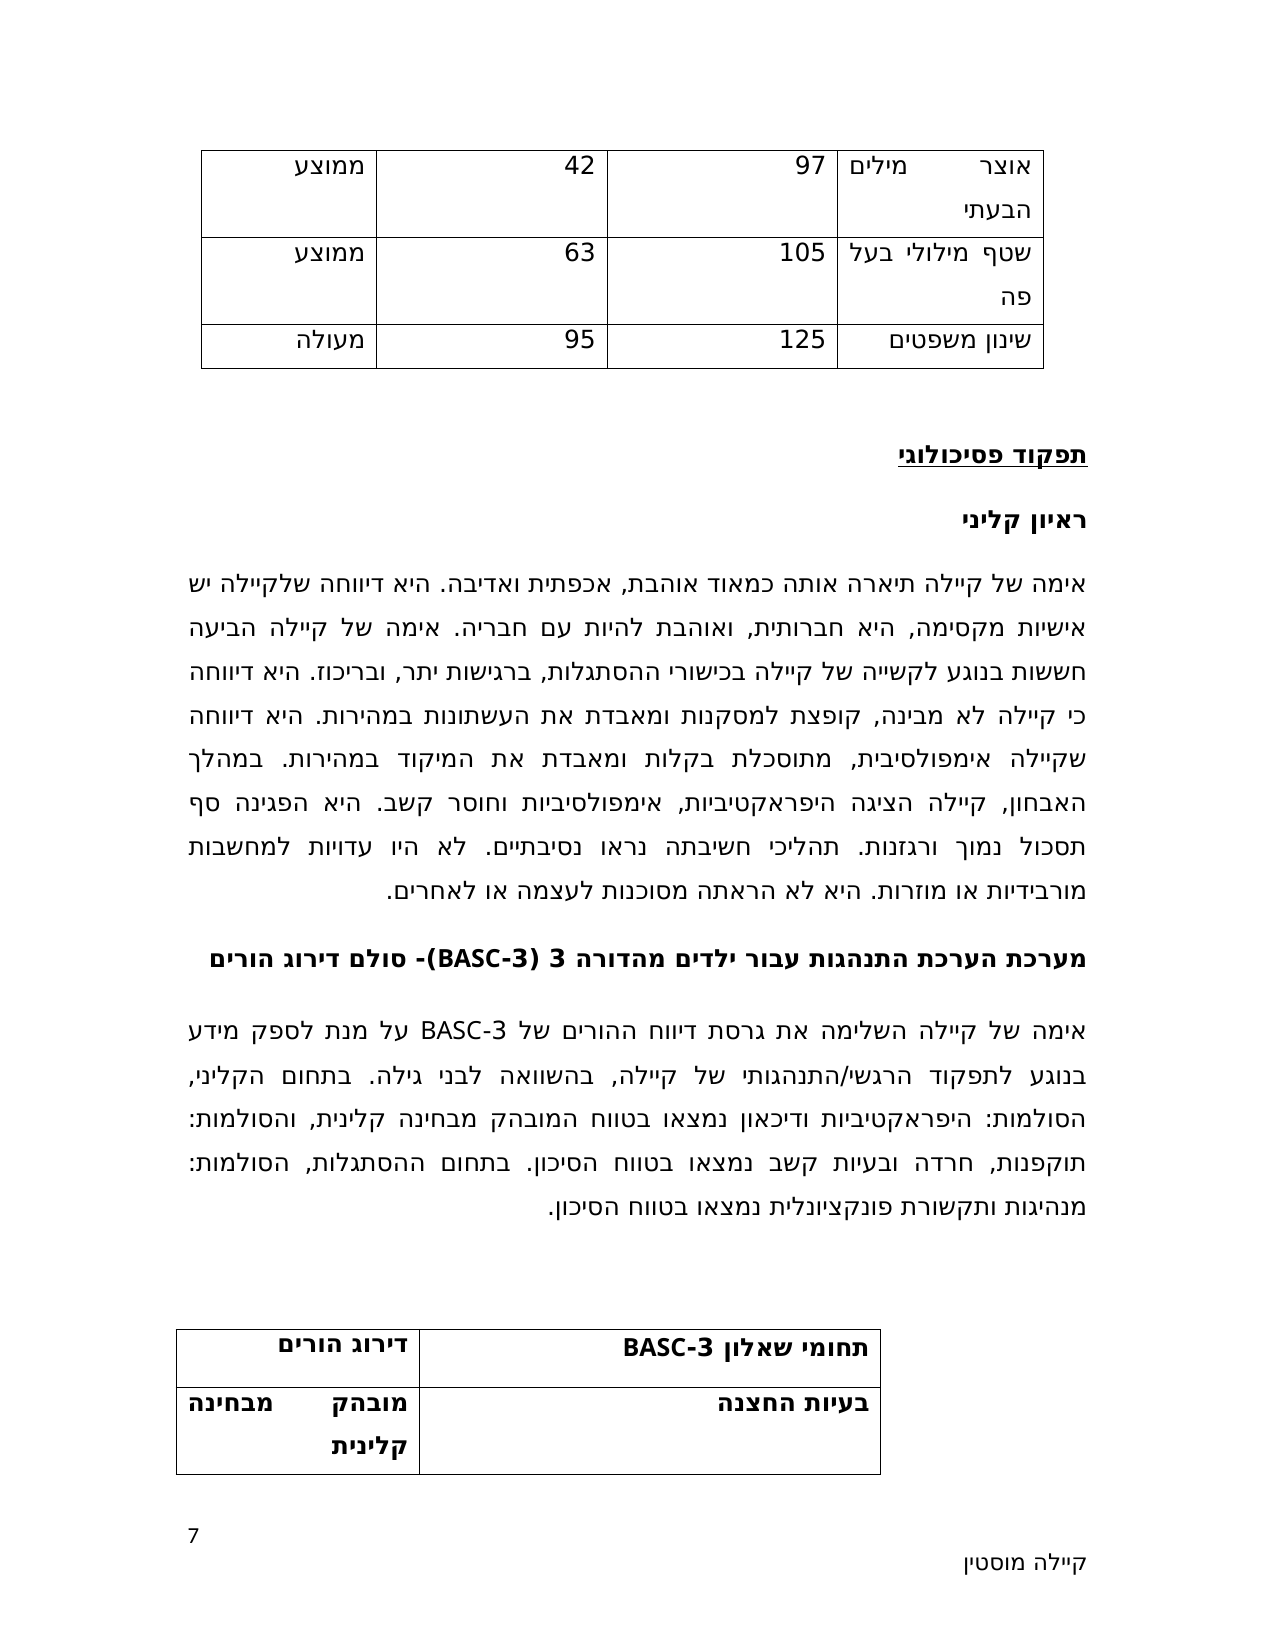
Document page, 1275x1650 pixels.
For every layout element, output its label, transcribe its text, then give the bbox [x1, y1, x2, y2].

table_cell מעולה [202, 325, 376, 367]
table_cell אוצר מילים הבעתי [838, 151, 1043, 237]
text ראיון קליני [187, 505, 1087, 534]
table_cell 97 [608, 151, 837, 237]
table_cell ממוצע [202, 151, 376, 237]
text אימה של קיילה תיארה אותה כמאוד אוהבת, אכפתית ואדיבה. היא דיווחה שלקיילה יש אישיות מקסימה, היא חברותית, ואוהבת להיות עם חבריה. אימה של קיילה הביעה חששות בנוגע לקשייה של קיילה בכישורי ההסתגלות, ברגישות יתר, ובריכוז. היא דיווחה כי קיילה לא מבינה, קופצת למסקנות ומאבדת את העשתונות במהירות. היא דיווחה שקיילה אימפולסיבית, מתוסכלת בקלות ומאבדת את המיקוד במהירות. במהלך האבחון, קיילה הציגה היפראקטיביות, אימפולסיביות וחוסר קשב. היא הפגינה סף תסכול נמוך ורגזנות. תהליכי חשיבתה נראו נסיבתיים. לא היו עדויות למחשבות מורבידיות או מוזרות. היא לא הראתה מסוכנות לעצמה או לאחרים. [187, 569, 1087, 905]
table_cell 125 [608, 325, 837, 367]
table_cell מובהק מבחינה קלינית [177, 1388, 419, 1474]
text אימה של קיילה השלימה את גרסת דיווח ההורים של 3-BASC על מנת לספק מידע בנוגע לתפקוד הרגשי/התנהגותי של קיילה, בהשוואה לבני גילה. בתחום הקליני, הסולמות: היפראקטיביות ודיכאון נמצאו בטווח המובהק מבחינה קלינית, והסולמות: תוקפנות, חרדה ובעיות קשב נמצאו בטווח הסיכון. בתחום ההסתגלות, הסולמות: מנהיגות ותקשורת פונקציונלית נמצאו בטווח הסיכון. [187, 1012, 1087, 1221]
text מערכת הערכת התנהגות עבור ילדים מהדורה 3 (3-BASC)- סולם דירוג הורים [187, 940, 1087, 974]
table_cell בעיות החצנה [420, 1388, 880, 1474]
table_cell 105 [608, 238, 837, 324]
table_cell שטף מילולי בעל פה [838, 238, 1043, 324]
table_cell 95 [377, 325, 607, 367]
table_header דירוג הורים [177, 1330, 419, 1387]
table_header תחומי שאלון 3-BASC [420, 1330, 880, 1387]
table_cell 42 [377, 151, 607, 237]
table_cell 63 [377, 238, 607, 324]
table_cell שינון משפטים [838, 325, 1043, 367]
table_cell ממוצע [202, 238, 376, 324]
text תפקוד פסיכולוגי [187, 440, 1087, 469]
